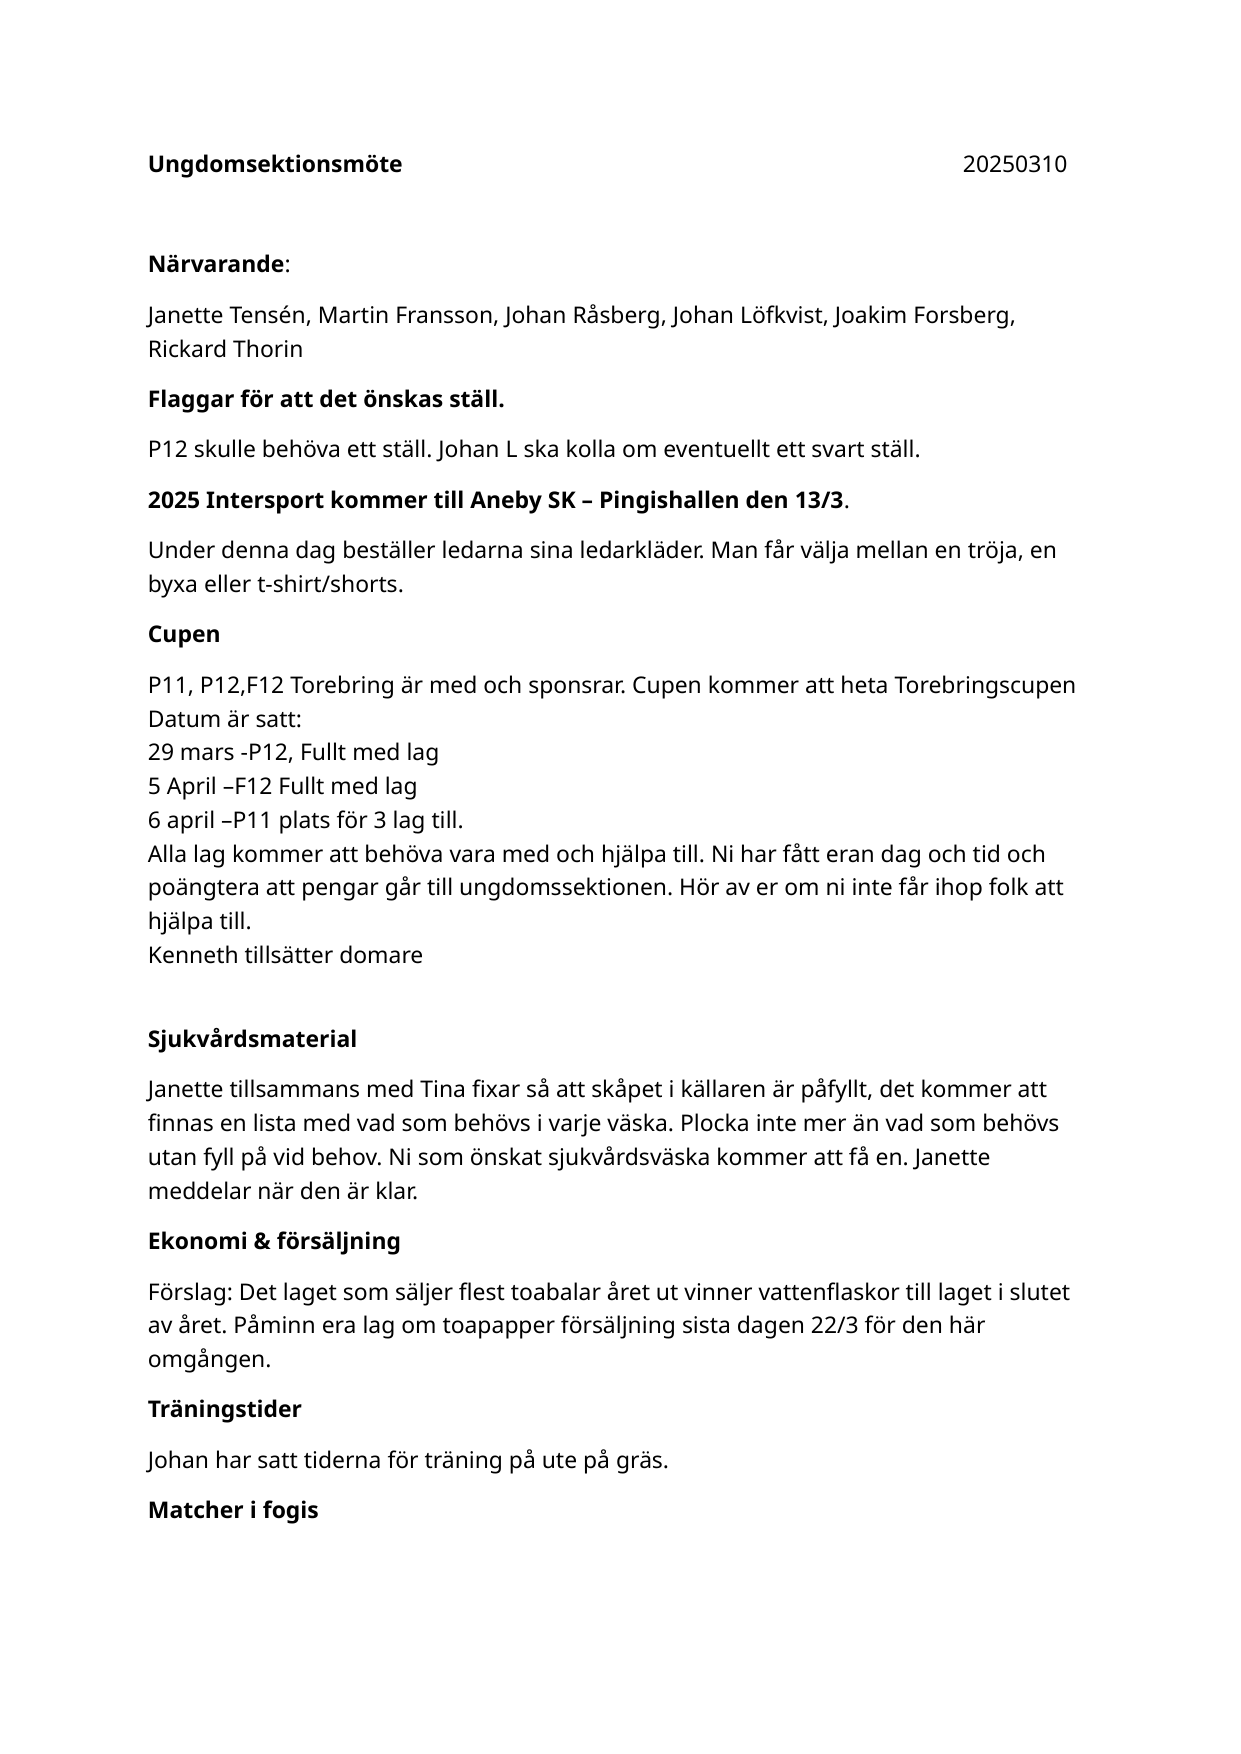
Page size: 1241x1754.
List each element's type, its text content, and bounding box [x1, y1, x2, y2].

text 29 mars -P12, Fullt med lag [148, 736, 1093, 768]
text 6 april –P11 plats för 3 lag till. [148, 804, 1093, 835]
text Cupen [148, 618, 1093, 650]
text Matcher i fogis [148, 1494, 1093, 1526]
text Träningstider [148, 1393, 1093, 1425]
text Kenneth tillsätter domare [148, 939, 1093, 970]
text Janette Tensén, Martin Fransson, Johan Råsberg, Johan Löfkvist, Joakim Forsberg, Rickard Thorin [148, 299, 1093, 364]
text Johan har satt tiderna för träning på ute på gräs. [148, 1444, 1093, 1475]
text P11, P12,F12 Torebring är med och sponsrar. Cupen kommer att heta Torebringscupen [148, 669, 1093, 700]
text 2025 Intersport kommer till Aneby SK – Pingishallen den 13/3. [148, 484, 1093, 515]
text Flaggar för att det önskas ställ. [148, 383, 1093, 414]
text Ungdomsektionsmöte 20250310 [148, 148, 1093, 179]
text Janette tillsammans med Tina fixar så att skåpet i källaren är påfyllt, det kommer att finnas en lista med vad som behövs i varje väska. Plocka inte mer än vad som behövs utan fyll på vid behov. Ni som önskat sjukvårdsväska kommer att få en. Janette meddelar när den är klar. [148, 1073, 1093, 1206]
text Förslag: Det laget som säljer flest toabalar året ut vinner vattenflaskor till laget i slutet av året. Påminn era lag om toapapper försäljning sista dagen 22/3 för den här omgången. [148, 1276, 1093, 1374]
text Närvarande: [148, 248, 1093, 280]
text Datum är satt: [148, 703, 1093, 734]
text Ekonomi & försäljning [148, 1225, 1093, 1256]
text Under denna dag beställer ledarna sina ledarkläder. Man får välja mellan en tröja, en byxa eller t-shirt/shorts. [148, 534, 1093, 599]
text P12 skulle behöva ett ställ. Johan L ska kolla om eventuellt ett svart ställ. [148, 433, 1093, 465]
text 5 April –F12 Fullt med lag [148, 770, 1093, 801]
text Alla lag kommer att behöva vara med och hjälpa till. Ni har fått eran dag och tid och poängtera att pengar går till ungdomssektionen. Hör av er om ni inte får ihop folk att hjälpa till. [148, 838, 1093, 936]
text Sjukvårdsmaterial [148, 1023, 1093, 1054]
